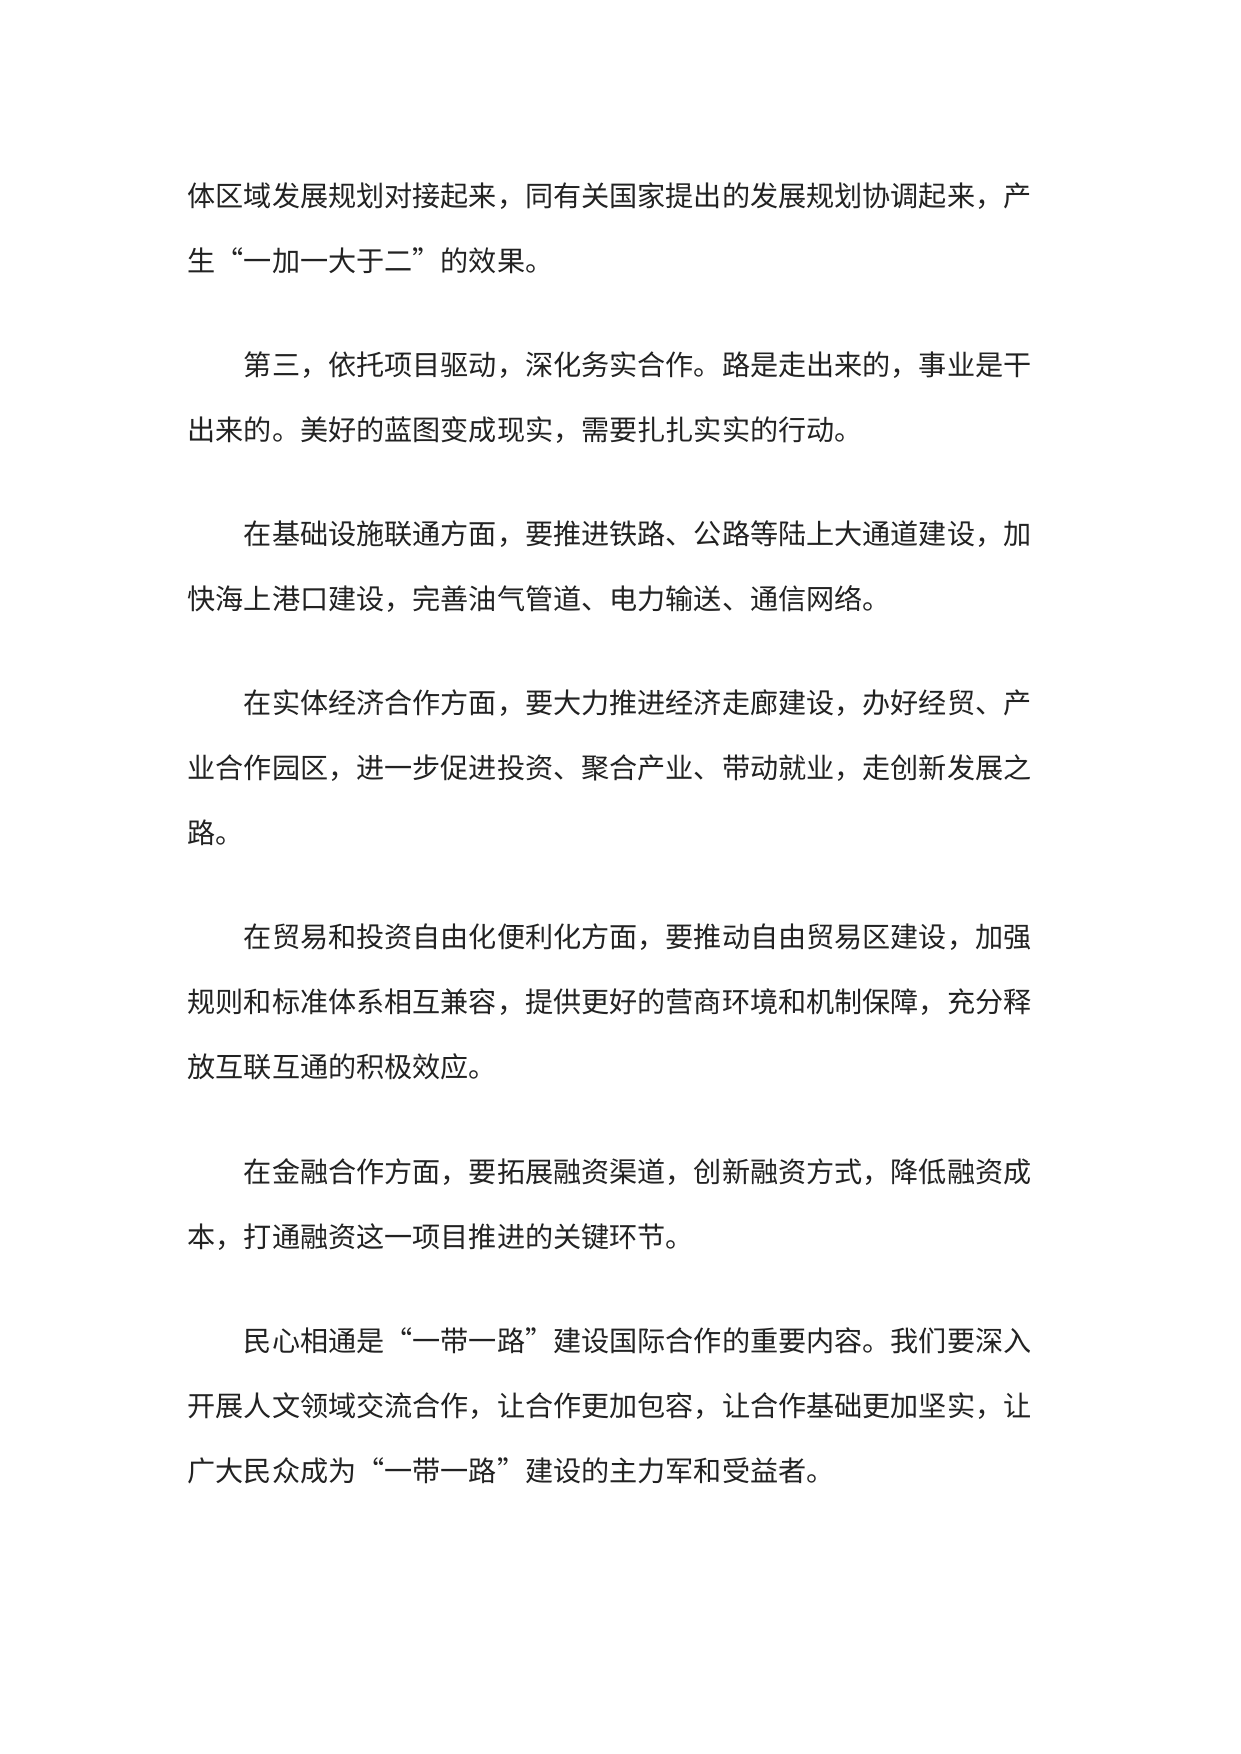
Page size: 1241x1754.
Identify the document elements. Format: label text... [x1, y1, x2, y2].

text 在实体经济合作方面，要大力推进经济走廊建设，办好经贸、产业合作园区，进一步促进投资、聚合产业、带动就业，走创新发展之路。 [187, 669, 1053, 864]
text 在贸易和投资自由化便利化方面，要推动自由贸易区建设，加强规则和标准体系相互兼容，提供更好的营商环境和机制保障，充分释放互联互通的积极效应。 [187, 903, 1053, 1098]
text 在基础设施联通方面，要推进铁路、公路等陆上大通道建设，加快海上港口建设，完善油气管道、电力输送、通信网络。 [187, 500, 1053, 630]
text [187, 162, 1053, 292]
text 第三，依托项目驱动，深化务实合作。路是走出来的，事业是干出来的。美好的蓝图变成现实，需要扎扎实实的行动。 [187, 331, 1053, 461]
text 在金融合作方面，要拓展融资渠道，创新融资方式，降低融资成本，打通融资这一项目推进的关键环节。 [187, 1137, 1053, 1267]
text 民心相通是“一带一路”建设国际合作的重要内容。我们要深入开展人文领域交流合作，让合作更加包容，让合作基础更加坚实，让广大民众成为“一带一路”建设的主力军和受益者。 [187, 1306, 1053, 1501]
